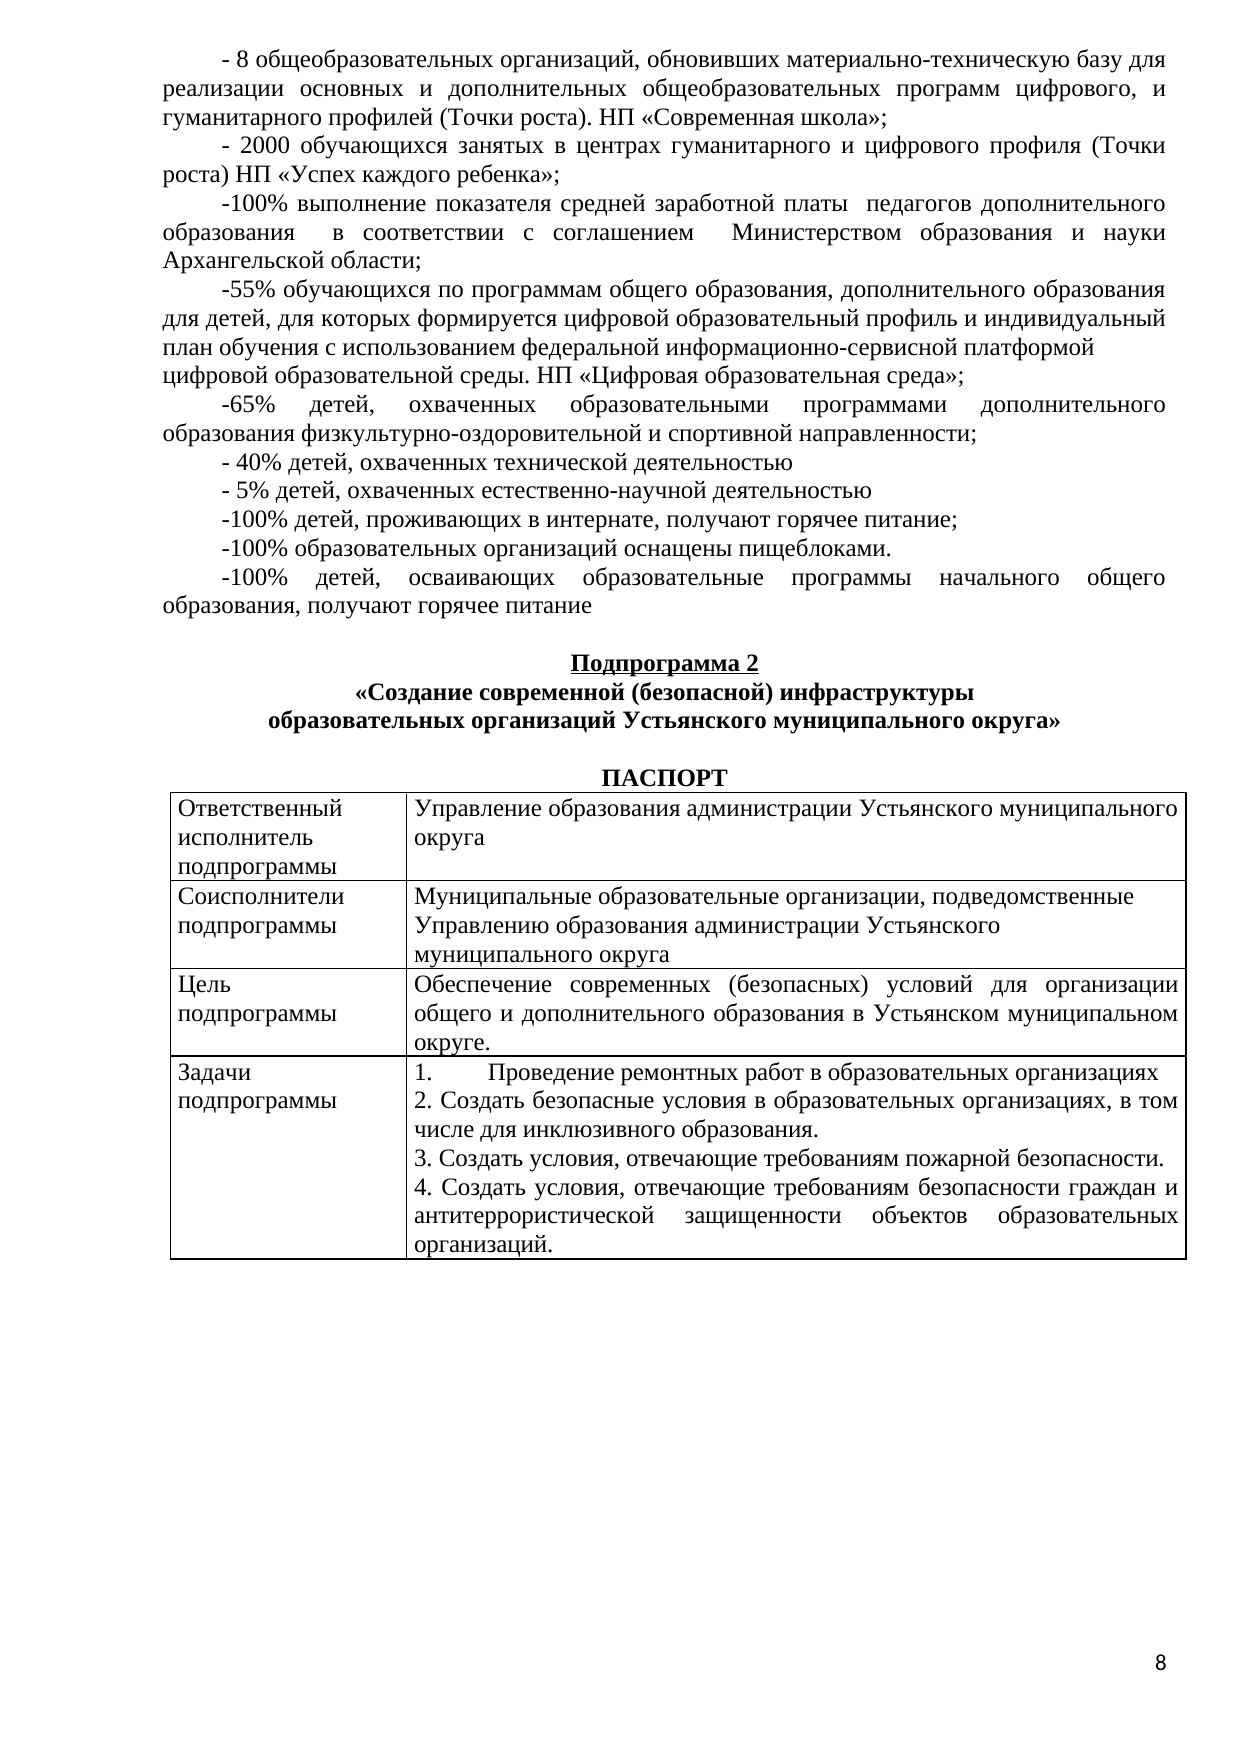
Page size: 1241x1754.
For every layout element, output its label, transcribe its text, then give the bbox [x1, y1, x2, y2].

text ПАСПОРТ [162, 763, 1167, 792]
text -65% детей, охваченных образовательными программами дополнительного образования физкультурно-оздоровительной и спортивной направленности; [162, 389, 1167, 447]
text Подпрограмма 2 [162, 648, 1167, 677]
table_cell 1. Проведение ремонтных работ в образовательных организациях 2. Создать безопасные условия в образовательных организациях, в том числе для инклюзивного образования. 3. Создать условия, отвечающие требованиям пожарной безопасности. 4. Создать условия, отвечающие требованиям безопасности граждан и антитеррористической защищенности объектов образовательных организаций. [407, 1057, 1185, 1258]
table_header Управление образования администрации Устьянского муниципального округа [407, 793, 1185, 880]
text -55% обучающихся по программам общего образования, дополнительного образования для детей, для которых формируется цифровой образовательный профиль и индивидуальный план обучения с использованием федеральной информационно-сервисной платформой [162, 274, 1167, 361]
text - 8 общеобразовательных организаций, обновивших материально-техническую базу для реализации основных и дополнительных общеобразовательных программ цифрового, и гуманитарного профилей (Точки роста). НП «Современная школа»; [162, 44, 1167, 131]
text -100% выполнение показателя средней заработной платы педагогов дополнительного образования в соответствии с соглашением Министерством образования и науки Архангельской области; [162, 188, 1167, 274]
table_cell Соисполнители подпрограммы [171, 881, 406, 967]
text -100% детей, проживающих в интернате, получают горячее питание; [162, 504, 1167, 533]
text образовательных организаций Устьянского муниципального округа» [162, 706, 1167, 734]
text - 40% детей, охваченных технической деятельностью [162, 447, 1167, 476]
text - 2000 обучающихся занятых в центрах гуманитарного и цифрового профиля (Точки роста) НП «Успех каждого ребенка»; [162, 131, 1167, 188]
table_cell Цель подпрограммы [171, 969, 406, 1055]
text -100% образовательных организаций оснащены пищеблоками. [162, 533, 1167, 562]
text цифровой образовательной среды. НП «Цифровая образовательная среда»; [162, 361, 1167, 389]
table_cell Муниципальные образовательные организации, подведомственные Управлению образования администрации Устьянского муниципального округа [407, 881, 1185, 967]
table_cell Задачи подпрограммы [171, 1057, 406, 1258]
table_header Ответственный исполнитель подпрограммы [171, 793, 406, 880]
table_cell Обеспечение современных (безопасных) условий для организации общего и дополнительного образования в Устьянском муниципальном округе. [407, 969, 1185, 1055]
text - 5% детей, охваченных естественно-научной деятельностью [162, 476, 1167, 504]
text -100% детей, осваивающих образовательные программы начального общего образования, получают горячее питание [162, 562, 1167, 619]
text «Создание современной (безопасной) инфраструктуры [162, 677, 1167, 706]
